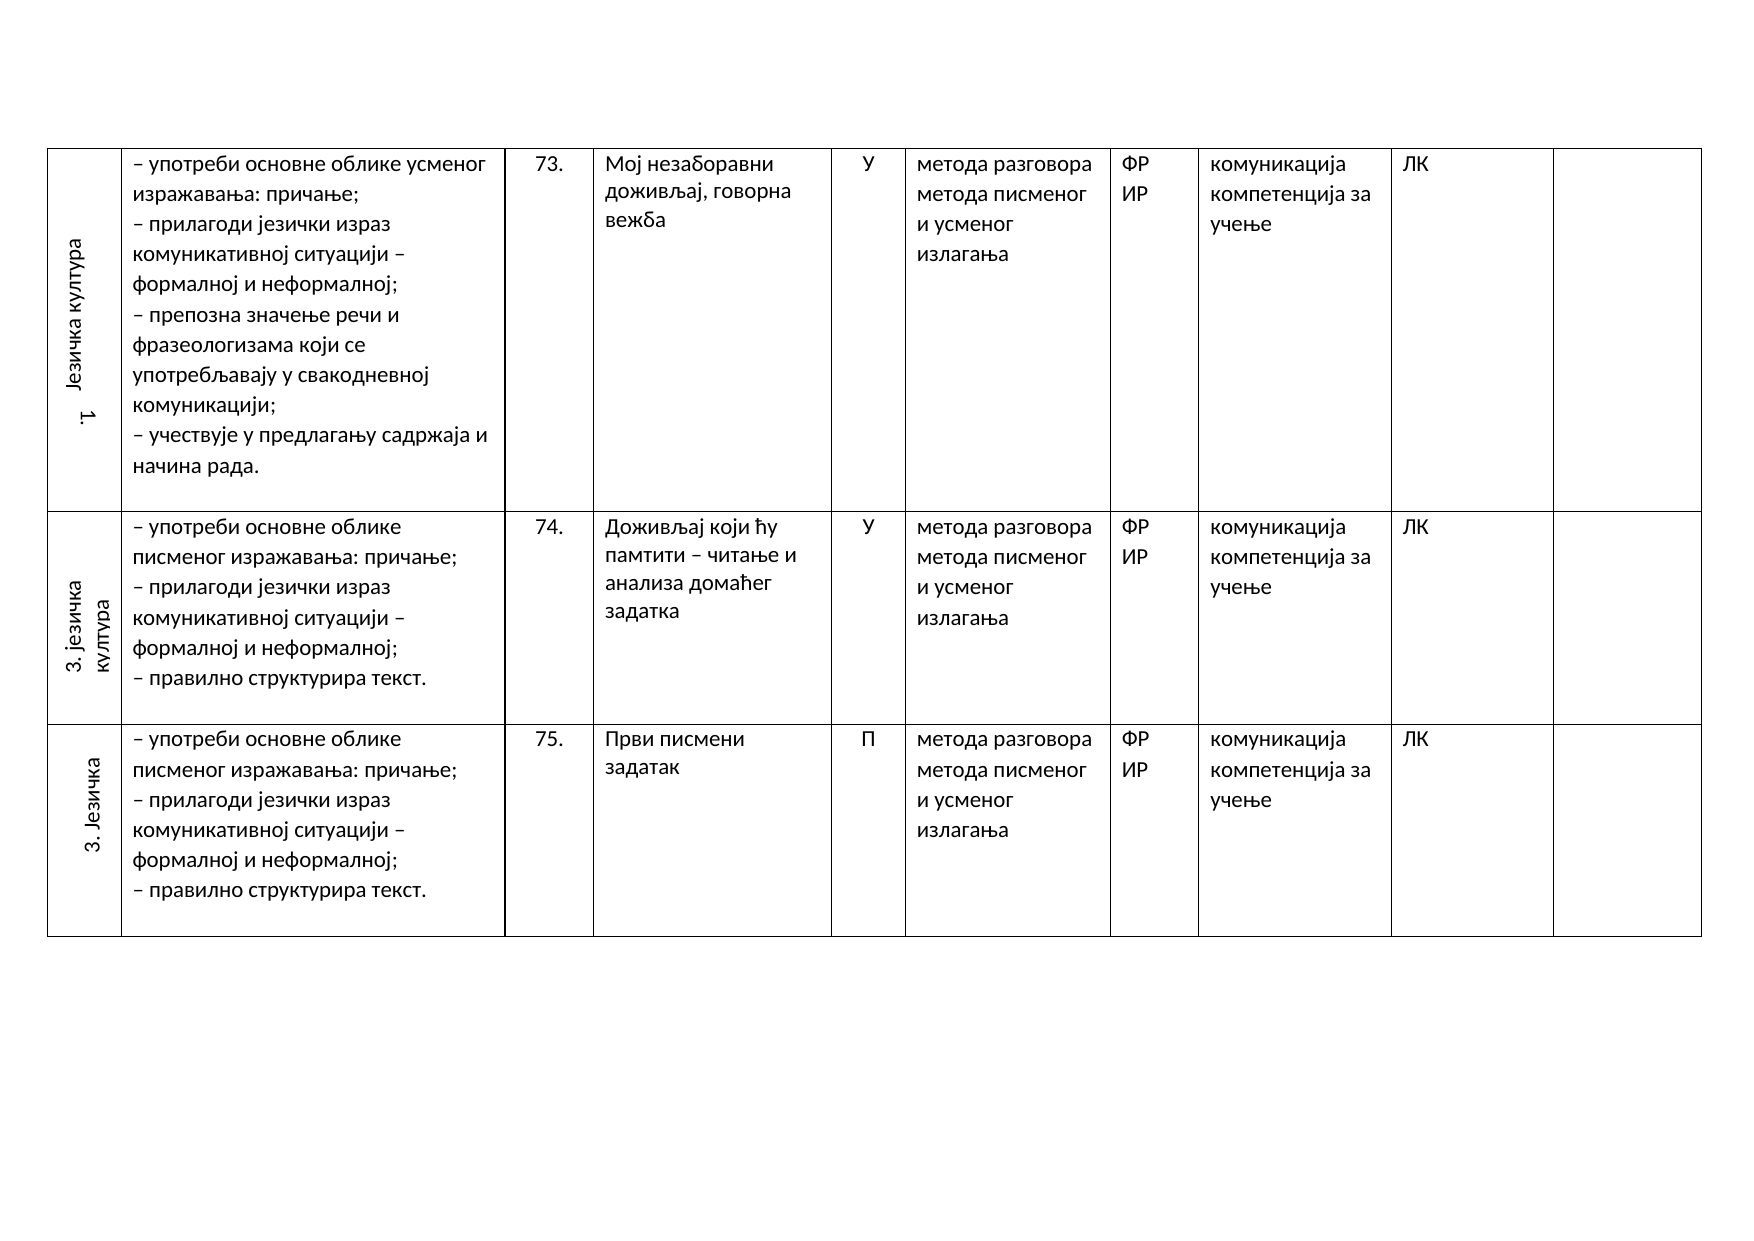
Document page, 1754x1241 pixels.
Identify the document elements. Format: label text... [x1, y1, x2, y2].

table_cell комуникација компетенција за учење [1199, 512, 1391, 723]
table_cell ЛК [1392, 149, 1553, 511]
table_cell Мој незаборавни доживљај, говорна вежба [594, 149, 831, 511]
table_cell У [832, 512, 905, 723]
table_cell П [832, 725, 905, 936]
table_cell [906, 725, 1110, 936]
table_cell комуникација компетенција за учење [1199, 149, 1391, 511]
table_cell [1554, 725, 1701, 936]
table_cell 75. [506, 725, 593, 936]
table_cell комуникација компетенција за учење [1199, 725, 1391, 936]
table_cell Први писмени задатак [594, 725, 831, 936]
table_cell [122, 725, 504, 936]
table_cell 3. Језичка лутура [48, 725, 121, 936]
table_cell ФР ИР [1111, 149, 1198, 511]
table_cell Доживљај који ћу памтити – читање и анализа домаћег задатка [594, 512, 831, 723]
table_cell ФР ИР [1111, 512, 1198, 723]
table_cell У [832, 149, 905, 511]
table_cell ЛК [1392, 725, 1553, 936]
table_cell – употреби основне облике усменог изражавања: причање; – прилагоди језички израз комуникативној ситуацији – формалној и неформалној; – препозна значење речи и фразеологизама који се употребљавају у свакодневној комуникацији; – учествује у предлагању садржаја и начина рада. [122, 149, 504, 511]
table_cell [1554, 512, 1701, 723]
table_cell метода разговора метода писменог и усменог излагања [906, 512, 1110, 723]
table_cell ФР ИР [1111, 725, 1198, 936]
table_cell Језичка култура [48, 149, 121, 511]
table_cell ЛК [1392, 512, 1553, 723]
table_cell 3. језичка култура [48, 512, 121, 723]
table_cell 73. [506, 149, 593, 511]
table_cell 74. [506, 512, 593, 723]
table_cell [1554, 149, 1701, 511]
table_cell метода разговора метода писменог и усменог излагања [906, 149, 1110, 511]
